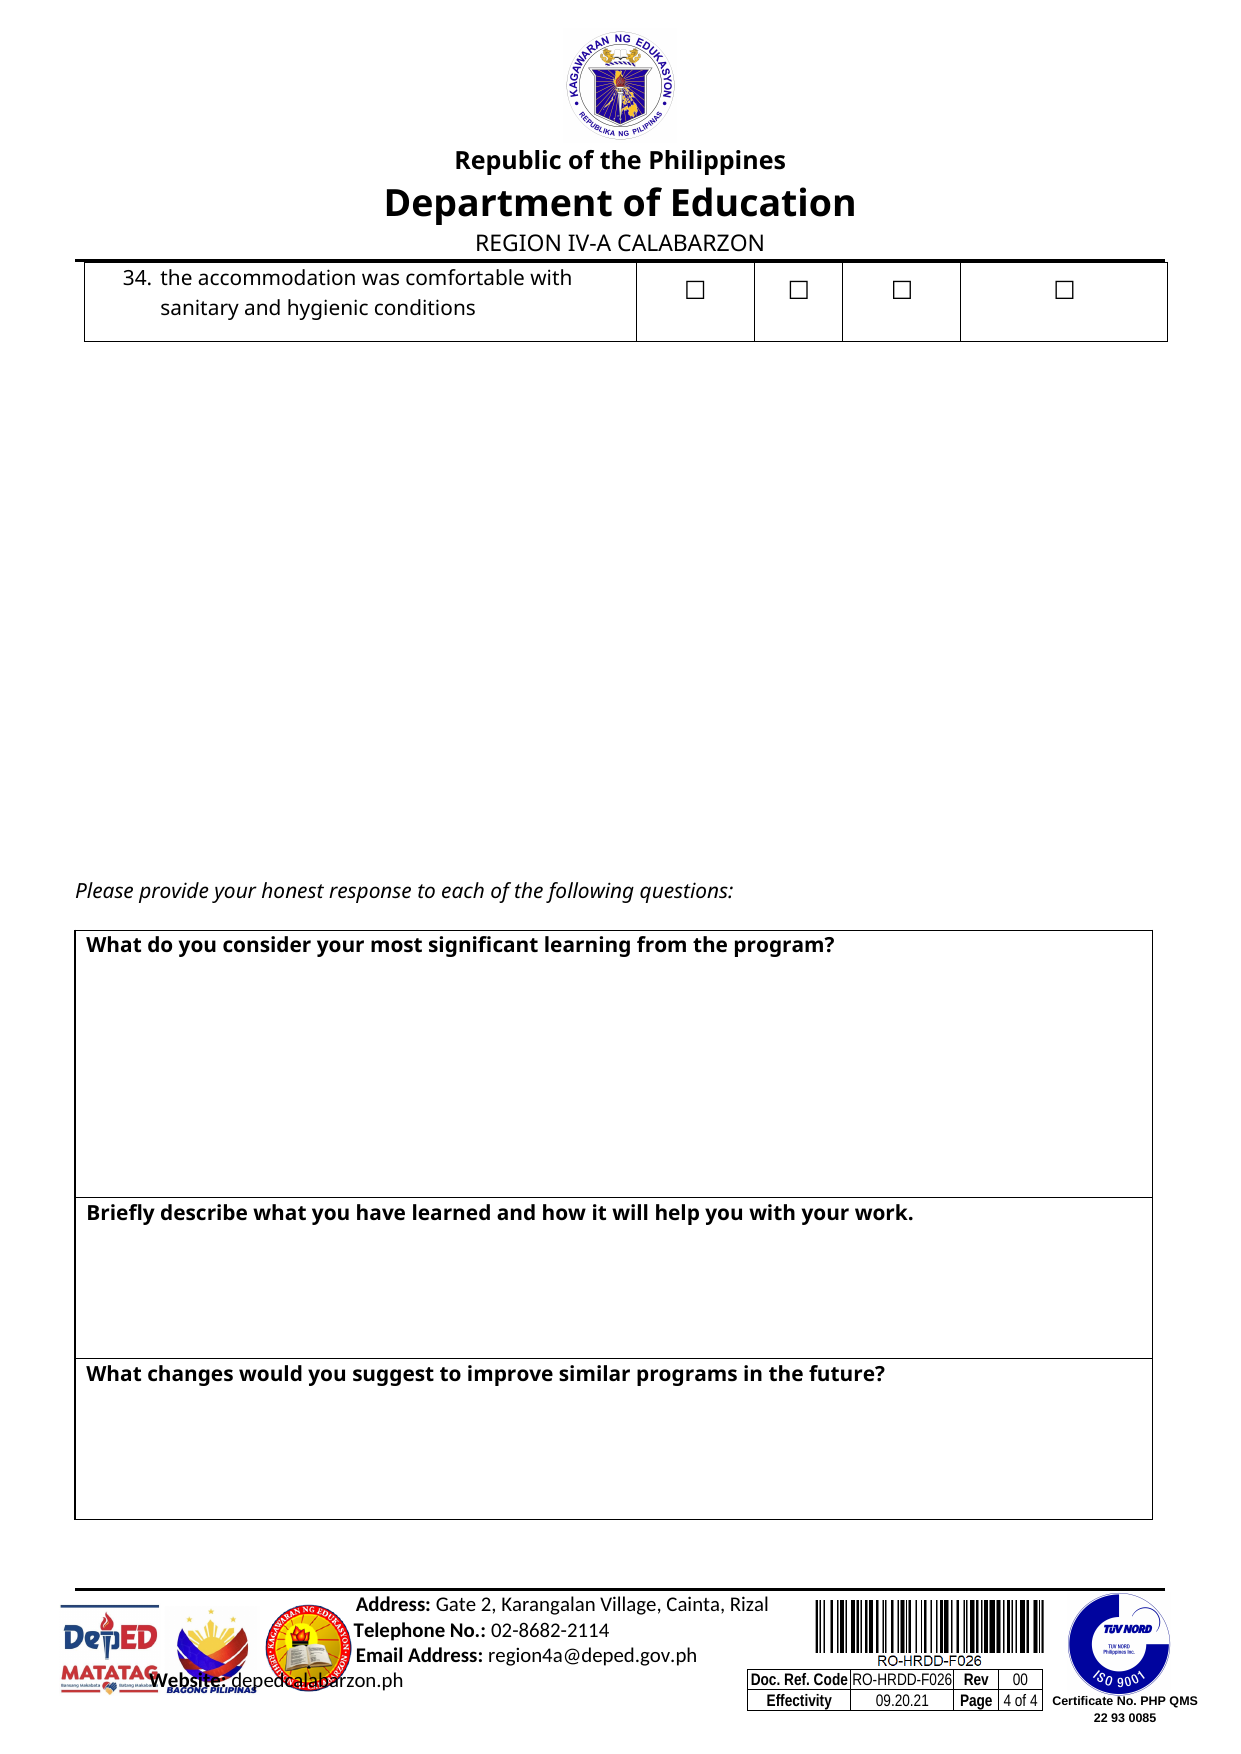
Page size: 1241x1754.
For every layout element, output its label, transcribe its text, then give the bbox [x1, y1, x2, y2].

picture [164, 1603, 356, 1695]
table_cell the accommodation was comfortable with sanitary and hygienic conditions [85, 263, 636, 341]
table_cell ☐ [961, 263, 1167, 341]
table_cell What changes would you suggest to improve similar programs in the future? [76, 1359, 1152, 1518]
table_header What do you consider your most significant learning from the program? [76, 931, 1152, 1197]
table_cell ☐ [755, 263, 842, 341]
picture [59, 1603, 161, 1696]
table_cell ☐ [637, 263, 754, 341]
picture [1067, 1592, 1171, 1696]
table_cell Briefly describe what you have learned and how it will help you with your work. [76, 1198, 1152, 1358]
table_cell ☐ [843, 263, 960, 341]
text Please provide your honest response to each of the following questions: [75, 876, 1165, 904]
picture [563, 28, 678, 143]
picture [815, 1600, 1044, 1669]
